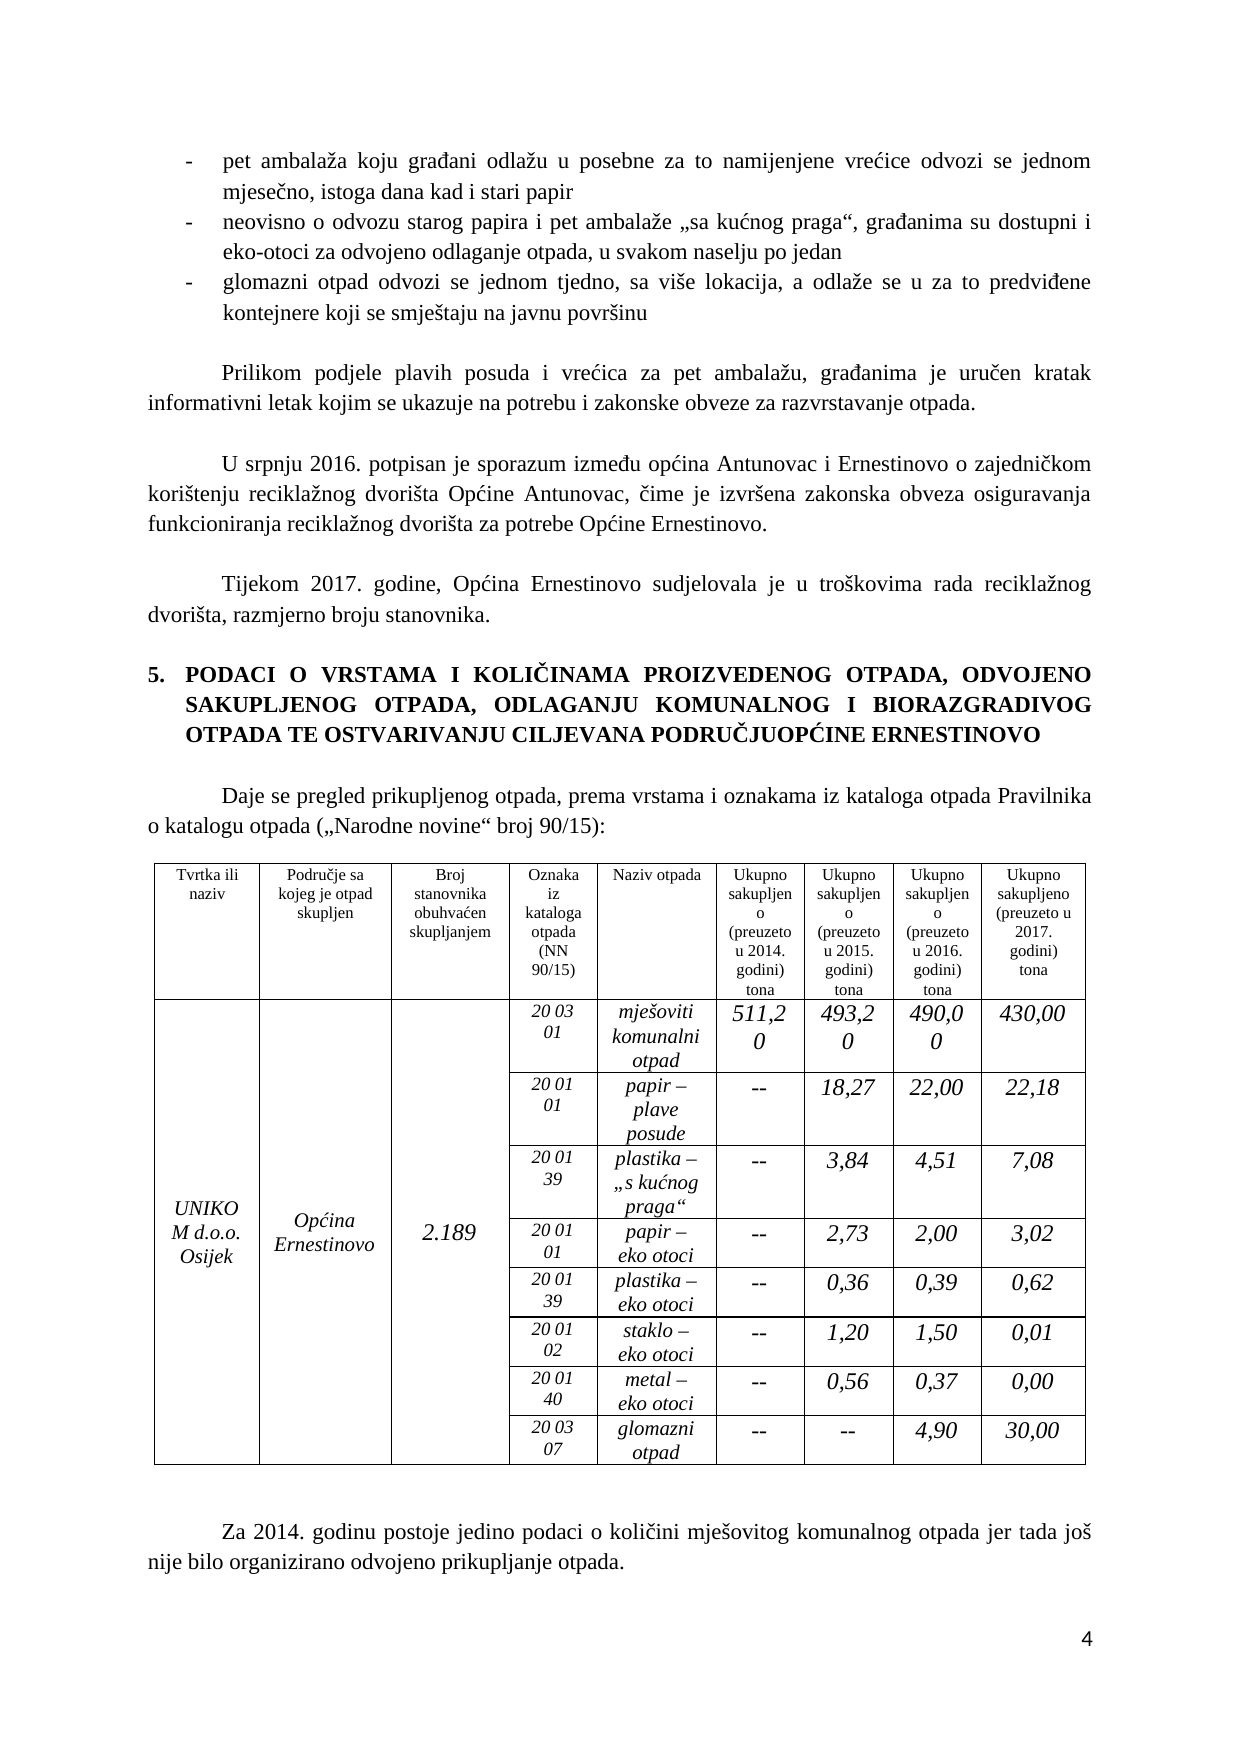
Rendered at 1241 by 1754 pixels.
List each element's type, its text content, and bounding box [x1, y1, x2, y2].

table_cell 3,02 [982, 1219, 1085, 1267]
table_cell -- [717, 1219, 804, 1267]
table_cell 4,90 [894, 1416, 981, 1464]
table_cell 0,01 [982, 1318, 1085, 1366]
table_cell papir – eko otoci [598, 1219, 716, 1267]
list U srpnju 2016. potpisan je sporazum između općina Antunovac i Ernestinovo o zajedničkom korištenju reciklažnog dvorišta Općine Antunovac, čime je izvršena zakonska obveza osiguravanja funkcioniranja reciklažnog dvorišta za potrebe Općine Ernestinovo. [148, 450, 1093, 536]
table_header Broj stanovnika obuhvaćen skupljanjem [392, 864, 509, 998]
table_header Tvrtka ili naziv [155, 864, 259, 998]
table_cell papir – plave posude [598, 1073, 716, 1145]
list pet ambalaža koju građani odlažu u posebne za to namijenjene vrećice odvozi se jednom mjesečno, istoga dana kad i stari papir [185, 148, 1093, 204]
table_header Ukupno sakupljeno (preuzeto u 2017. godini) tona [982, 864, 1085, 998]
table_cell -- [717, 1367, 804, 1415]
table_cell 20 01 39 [510, 1146, 597, 1218]
table_cell -- [717, 1146, 804, 1218]
table_cell glomazni otpad [598, 1416, 716, 1464]
list neovisno o odvozu starog papira i pet ambalaže „sa kućnog praga“, građanima su dostupni i eko-otoci za odvojeno odlaganje otpada, u svakom naselju po jedan [185, 208, 1093, 264]
table_cell 20 01 40 [510, 1367, 597, 1415]
table_header Ukupno sakupljeno (preuzeto u 2016. godini) tona [894, 864, 981, 998]
table_cell 0,62 [982, 1268, 1085, 1316]
table_cell 0,37 [894, 1367, 981, 1415]
table_cell 20 03 07 [510, 1416, 597, 1464]
table_cell -- [717, 1268, 804, 1316]
table_cell 2,00 [894, 1219, 981, 1267]
table_cell 20 01 02 [510, 1318, 597, 1366]
table_cell 22,18 [982, 1073, 1085, 1145]
table_cell 1,20 [805, 1318, 893, 1366]
table_cell 20 01 39 [510, 1268, 597, 1316]
table_cell metal – eko otoci [598, 1367, 716, 1415]
list Tijekom 2017. godine, Općina Ernestinovo sudjelovala je u troškovima rada reciklažnog dvorišta, razmjerno broju stanovnika. [148, 571, 1093, 627]
table_cell 0,56 [805, 1367, 893, 1415]
table_cell mješoviti komunalni otpad [598, 1000, 716, 1072]
table_header Oznaka iz kataloga otpada (NN 90/15) [510, 864, 597, 998]
list PODACI O VRSTAMA I KOLIČINAMA PROIZVEDENOG OTPADA, ODVOJENO SAKUPLJENOG OTPADA, ODLAGANJU KOMUNALNOG I BIORAZGRADIVOG OTPADA TE OSTVARIVANJU CILJEVANA PODRUČJUOPĆINE ERNESTINOVO [148, 661, 1093, 748]
list Prilikom podjele plavih posuda i vrećica za pet ambalažu, građanima je uručen kratak informativni letak kojim se ukazuje na potrebu i zakonske obveze za razvrstavanje otpada. [148, 359, 1093, 416]
table_cell 7,08 [982, 1146, 1085, 1218]
table_cell plastika – eko otoci [598, 1268, 716, 1316]
table_cell plastika – „s kućnog praga“ [598, 1146, 716, 1218]
table_cell Općina Ernestinovo [260, 1000, 391, 1464]
table_cell 0,36 [805, 1268, 893, 1316]
table_cell -- [717, 1073, 804, 1145]
table_cell 0,39 [894, 1268, 981, 1316]
table_cell 2.189 [392, 1000, 509, 1464]
table_cell 493,20 [805, 1000, 893, 1072]
table_cell 20 01 01 [510, 1073, 597, 1145]
list glomazni otpad odvozi se jednom tjedno, sa više lokacija, a odlaže se u za to predviđene kontejnere koji se smještaju na javnu površinu [185, 268, 1093, 325]
table_header Naziv otpada [598, 864, 716, 998]
table_cell 18,27 [805, 1073, 893, 1145]
table_cell 20 03 01 [510, 1000, 597, 1072]
table_cell 2,73 [805, 1219, 893, 1267]
table_cell 511,20 [717, 1000, 804, 1072]
table_cell 1,50 [894, 1318, 981, 1366]
table_cell 4,51 [894, 1146, 981, 1218]
table_cell -- [805, 1416, 893, 1464]
table_header Ukupno sakupljeno (preuzeto u 2014. godini) tona [717, 864, 804, 998]
table_cell 490,00 [894, 1000, 981, 1072]
table_header Ukupno sakupljeno (preuzeto u 2015. godini) tona [805, 864, 893, 998]
table_cell 22,00 [894, 1073, 981, 1145]
table_cell staklo – eko otoci [598, 1318, 716, 1366]
table_cell 430,00 [982, 1000, 1085, 1072]
table_cell UNIKOM d.o.o. Osijek [155, 1000, 259, 1464]
list Daje se pregled prikupljenog otpada, prema vrstama i oznakama iz kataloga otpada Pravilnika o katalogu otpada („Narodne novine“ broj 90/15): [148, 782, 1093, 838]
table_cell 3,84 [805, 1146, 893, 1218]
table_cell -- [717, 1318, 804, 1366]
table_cell -- [717, 1416, 804, 1464]
table_cell 20 01 01 [510, 1219, 597, 1267]
list Za 2014. godinu postoje jedino podaci o količini mješovitog komunalnog otpada jer tada još nije bilo organizirano odvojeno prikupljanje otpada. [148, 1518, 1093, 1574]
table_cell 30,00 [982, 1416, 1085, 1464]
table_header Područje sa kojeg je otpad skupljen [260, 864, 391, 998]
table_cell 0,00 [982, 1367, 1085, 1415]
